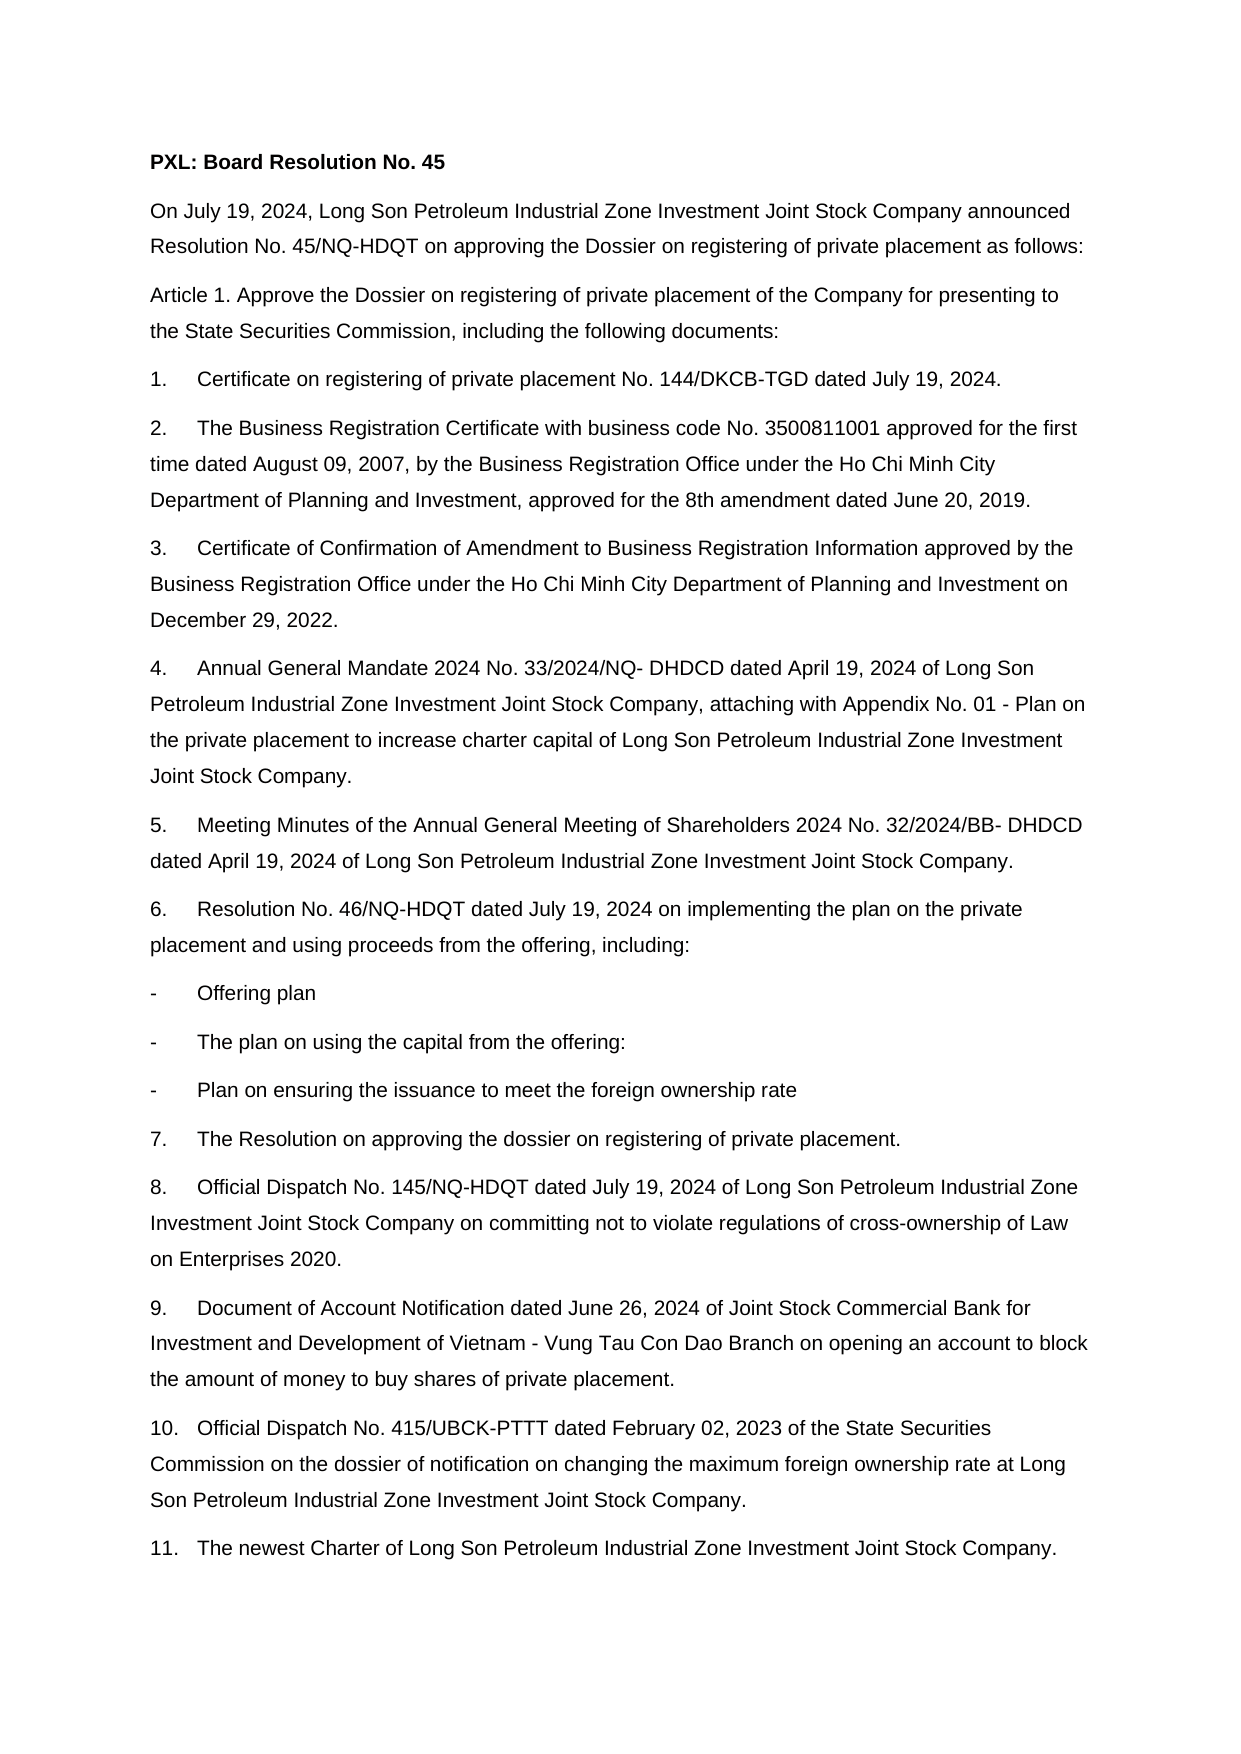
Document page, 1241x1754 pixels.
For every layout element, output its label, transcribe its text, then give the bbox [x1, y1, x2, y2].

list The Resolution on approving the dossier on registering of private placement. [197, 1127, 1090, 1151]
list Document of Account Notification dated June 26, 2024 of Joint Stock Commercial Bank for Investment and Development of Vietnam - Vung Tau Con Dao Branch on opening an account to block the amount of money to buy shares of private placement. [150, 1295, 1090, 1391]
text On July 19, 2024, Long Son Petroleum Industrial Zone Investment Joint Stock Company announced Resolution No. 45/NQ-HDQT on approving the Dossier on registering of private placement as follows: [150, 198, 1090, 258]
text PXL: Board Resolution No. 45 [150, 150, 1090, 174]
list Official Dispatch No. 415/UBCK-PTTT dated February 02, 2023 of the State Securities Commission on the dossier of notification on changing the maximum foreign ownership rate at Long Son Petroleum Industrial Zone Investment Joint Stock Company. [150, 1416, 1090, 1511]
text ‎‎Article 1. Approve the Dossier on registering of private placement of the Company for presenting to the State Securities Commission, including the following documents: [150, 283, 1090, 343]
list Annual General Mandate 2024 No. 33/2024/NQ- DHDCD dated April 19, 2024 of Long Son Petroleum Industrial Zone Investment Joint Stock Company, attaching with Appendix No. 01 - Plan on the private placement to increase charter capital of Long Son Petroleum Industrial Zone Investment Joint Stock Company. [150, 656, 1090, 788]
list Certificate on registering of private placement No. 144/DKCB-TGD dated July 19, 2024. [150, 367, 1090, 391]
list Certificate of Confirmation of Amendment to Business Registration Information approved by the Business Registration Office under the Ho Chi Minh City Department of Planning and Investment on December 29, 2022. [150, 536, 1090, 632]
list Resolution No. 46/NQ-HDQT dated July 19, 2024 on implementing the plan on the private placement and using proceeds from the offering, including: [150, 897, 1090, 957]
list Meeting Minutes of the Annual General Meeting of Shareholders 2024 No. 32/2024/BB- DHDCD dated April 19, 2024 of Long Son Petroleum Industrial Zone Investment Joint Stock Company. [150, 812, 1090, 872]
list The Business Registration Certificate with business code No. 3500811001 approved for the first time dated August 09, 2007, by the Business Registration Office under the Ho Chi Minh City Department of Planning and Investment, approved for the 8th amendment dated June 20, 2019. [150, 416, 1090, 511]
list Plan on ensuring the issuance to meet the foreign ownership rate [150, 1078, 1090, 1102]
list Official Dispatch No. 145/NQ-HDQT dated July 19, 2024 of Long Son Petroleum Industrial Zone Investment Joint Stock Company on committing not to violate regulations of cross-ownership of Law on Enterprises 2020. [150, 1175, 1090, 1271]
list The newest Charter of Long Son Petroleum Industrial Zone Investment Joint Stock Company. [197, 1536, 1090, 1560]
list The plan on using the capital from the offering: [150, 1030, 1090, 1054]
list Offering plan [150, 981, 1090, 1005]
